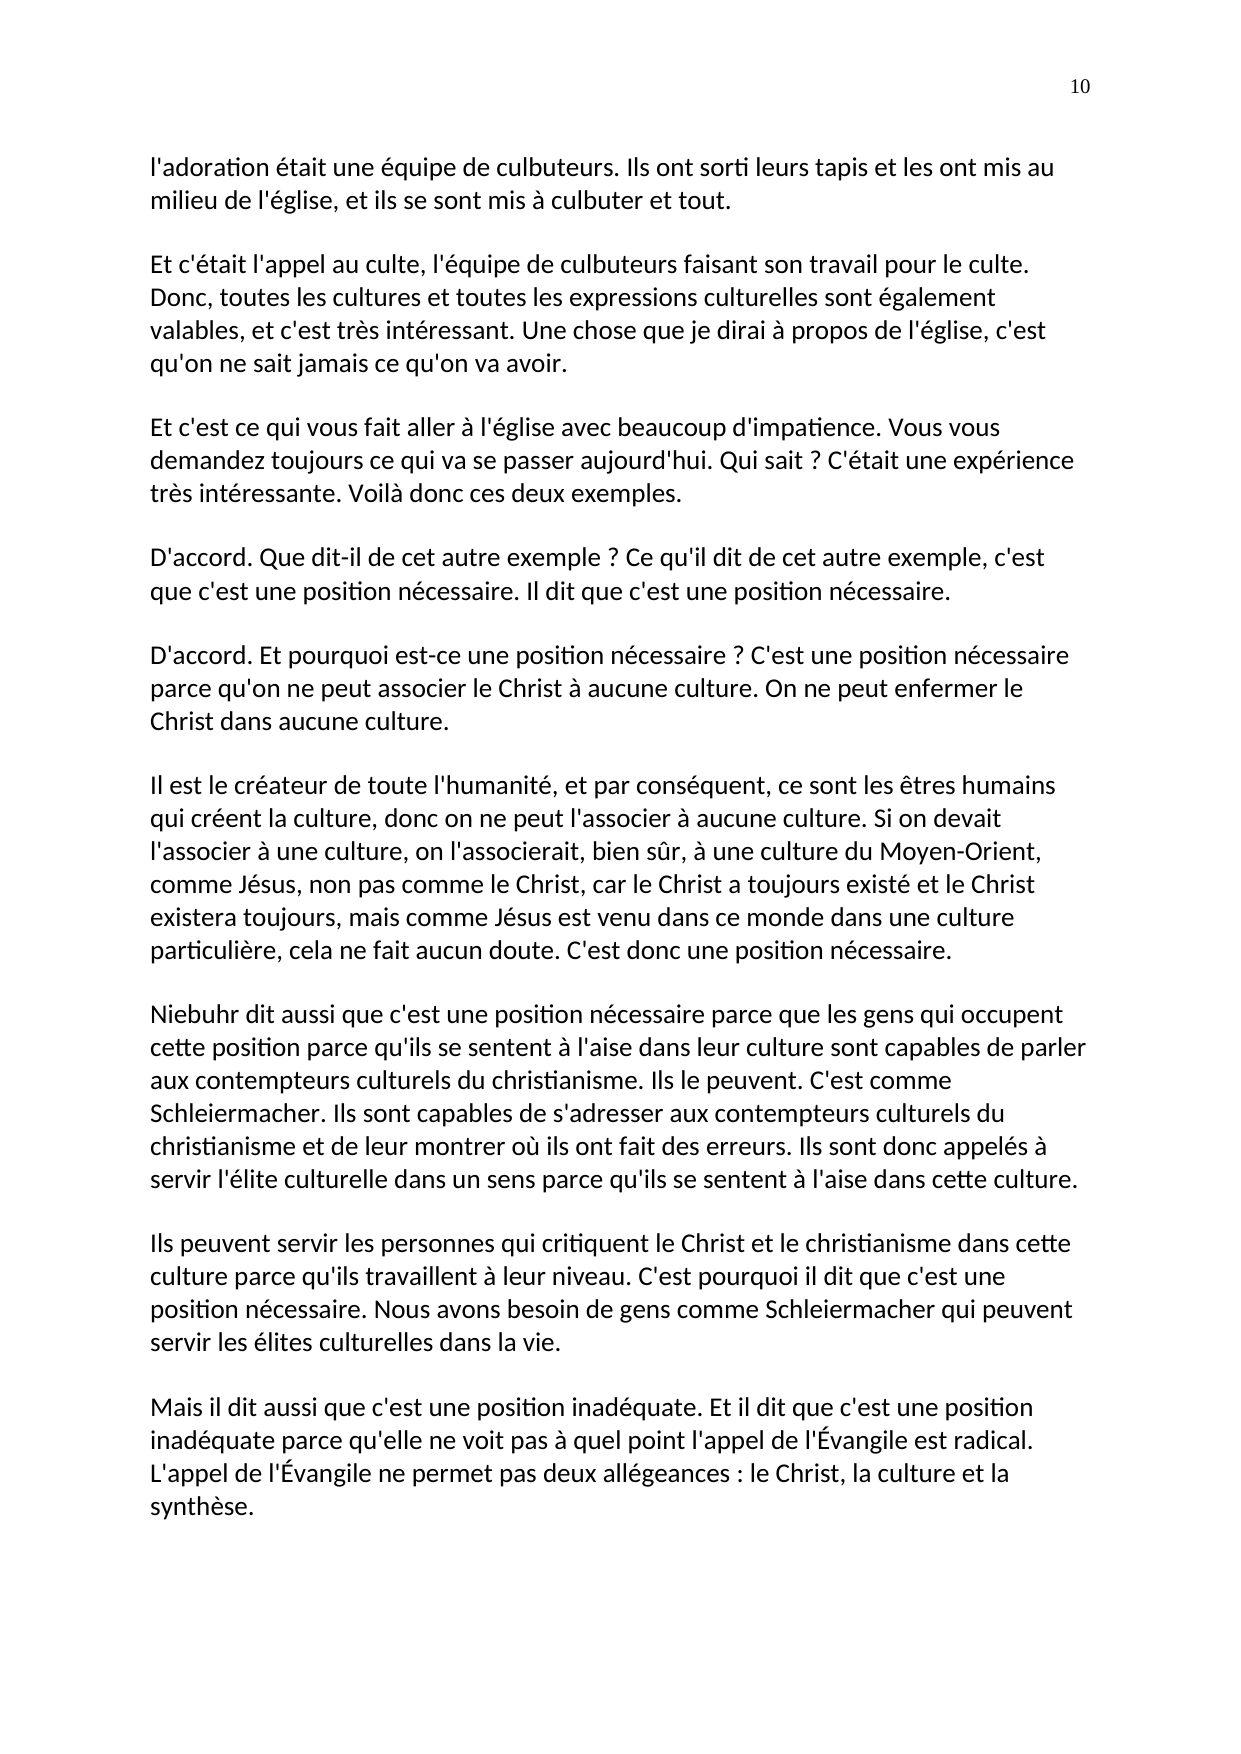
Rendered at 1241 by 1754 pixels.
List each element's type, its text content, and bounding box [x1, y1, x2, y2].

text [150, 150, 1090, 216]
text D'accord. Que dit-il de cet autre exemple ? Ce qu'il dit de cet autre exemple, c'est que c'est une position nécessaire. Il dit que c'est une position nécessaire. [150, 541, 1090, 607]
text Il est le créateur de toute l'humanité, et par conséquent, ce sont les êtres humains qui créent la culture, donc on ne peut l'associer à aucune culture. Si on devait l'associer à une culture, on l'associerait, bien sûr, à une culture du Moyen-Orient, comme Jésus, non pas comme le Christ, car le Christ a toujours existé et le Christ existera toujours, mais comme Jésus est venu dans ce monde dans une culture particulière, cela ne fait aucun doute. C'est donc une position nécessaire. [150, 768, 1090, 966]
text Mais il dit aussi que c'est une position inadéquate. Et il dit que c'est une position inadéquate parce qu'elle ne voit pas à quel point l'appel de l'Évangile est radical. L'appel de l'Évangile ne permet pas deux allégeances : le Christ, la culture et la synthèse. [150, 1390, 1090, 1522]
text Et c'était l'appel au culte, l'équipe de culbuteurs faisant son travail pour le culte. Donc, toutes les cultures et toutes les expressions culturelles sont également valables, et c'est très intéressant. Une chose que je dirai à propos de l'église, c'est qu'on ne sait jamais ce qu'on va avoir. [150, 247, 1090, 379]
text Niebuhr dit aussi que c'est une position nécessaire parce que les gens qui occupent cette position parce qu'ils se sentent à l'aise dans leur culture sont capables de parler aux contempteurs culturels du christianisme. Ils le peuvent. C'est comme Schleiermacher. Ils sont capables de s'adresser aux contempteurs culturels du christianisme et de leur montrer où ils ont fait des erreurs. Ils sont donc appelés à servir l'élite culturelle dans un sens parce qu'ils se sentent à l'aise dans cette culture. [150, 997, 1090, 1195]
text Et c'est ce qui vous fait aller à l'église avec beaucoup d'impatience. Vous vous demandez toujours ce qui va se passer aujourd'hui. Qui sait ? C'était une expérience très intéressante. Voilà donc ces deux exemples. [150, 410, 1090, 509]
text Ils peuvent servir les personnes qui critiquent le Christ et le christianisme dans cette culture parce qu'ils travaillent à leur niveau. C'est pourquoi il dit que c'est une position nécessaire. Nous avons besoin de gens comme Schleiermacher qui peuvent servir les élites culturelles dans la vie. [150, 1227, 1090, 1359]
text D'accord. Et pourquoi est-ce une position nécessaire ? C'est une position nécessaire parce qu'on ne peut associer le Christ à aucune culture. On ne peut enfermer le Christ dans aucune culture. [150, 638, 1090, 737]
